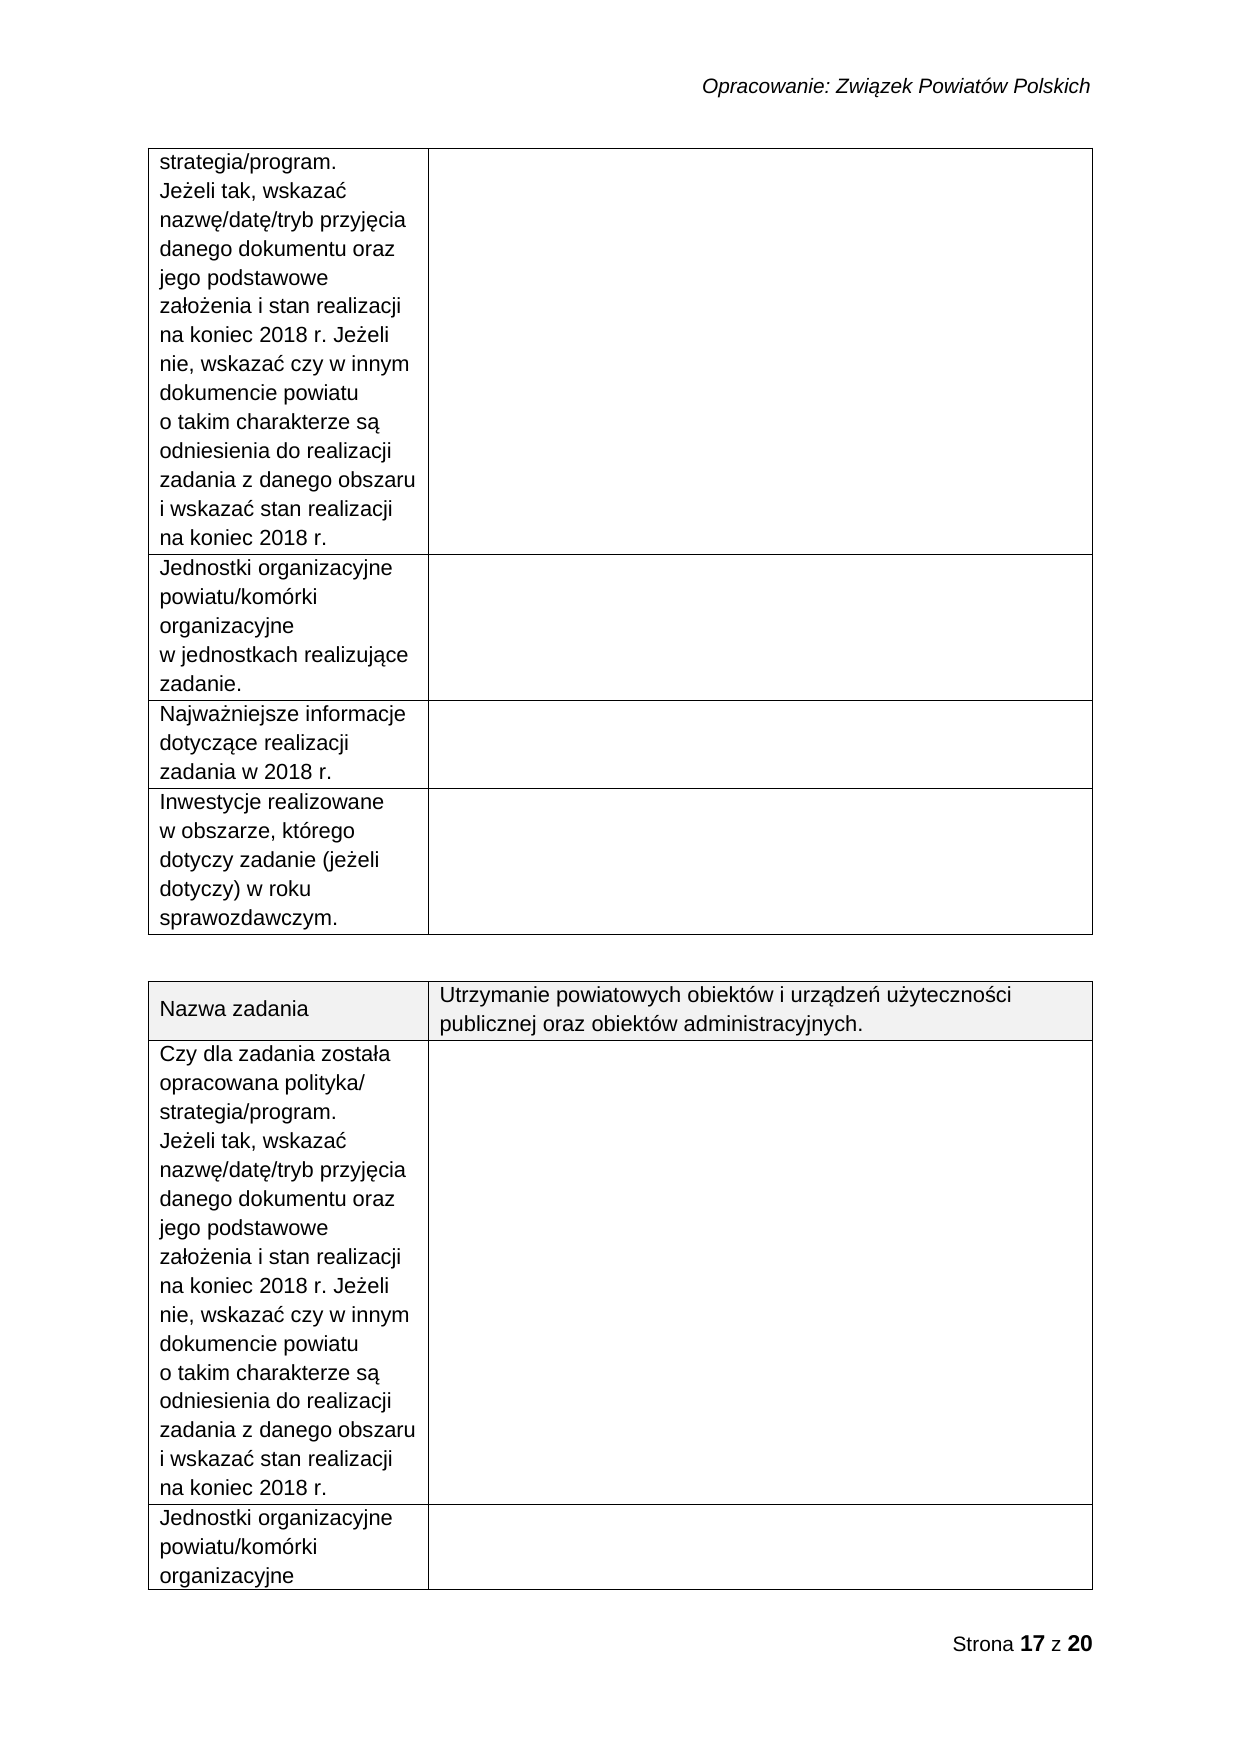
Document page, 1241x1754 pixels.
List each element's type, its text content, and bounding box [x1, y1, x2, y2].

table_cell Inwestycje realizowane w obszarze, którego dotyczy zadanie (jeżeli dotyczy) w roku sprawozdawczym. [149, 789, 428, 934]
table_cell [429, 555, 1092, 700]
table_cell [429, 1505, 1092, 1588]
table_cell Jednostki organizacyjne powiatu/komórki organizacyjne w jednostkach realizujące zadanie. [149, 555, 428, 700]
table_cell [149, 149, 428, 554]
table_cell [429, 701, 1092, 788]
table_header Utrzymanie powiatowych obiektów i urządzeń użyteczności publicznej oraz obiektów administracyjnych. [429, 982, 1092, 1040]
table_cell [429, 149, 1092, 554]
table_cell [429, 789, 1092, 934]
table_cell [429, 1041, 1092, 1504]
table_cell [149, 1505, 428, 1588]
table_header Nazwa zadania [149, 982, 428, 1040]
table_cell Najważniejsze informacje dotyczące realizacji zadania w 2018 r. [149, 701, 428, 788]
